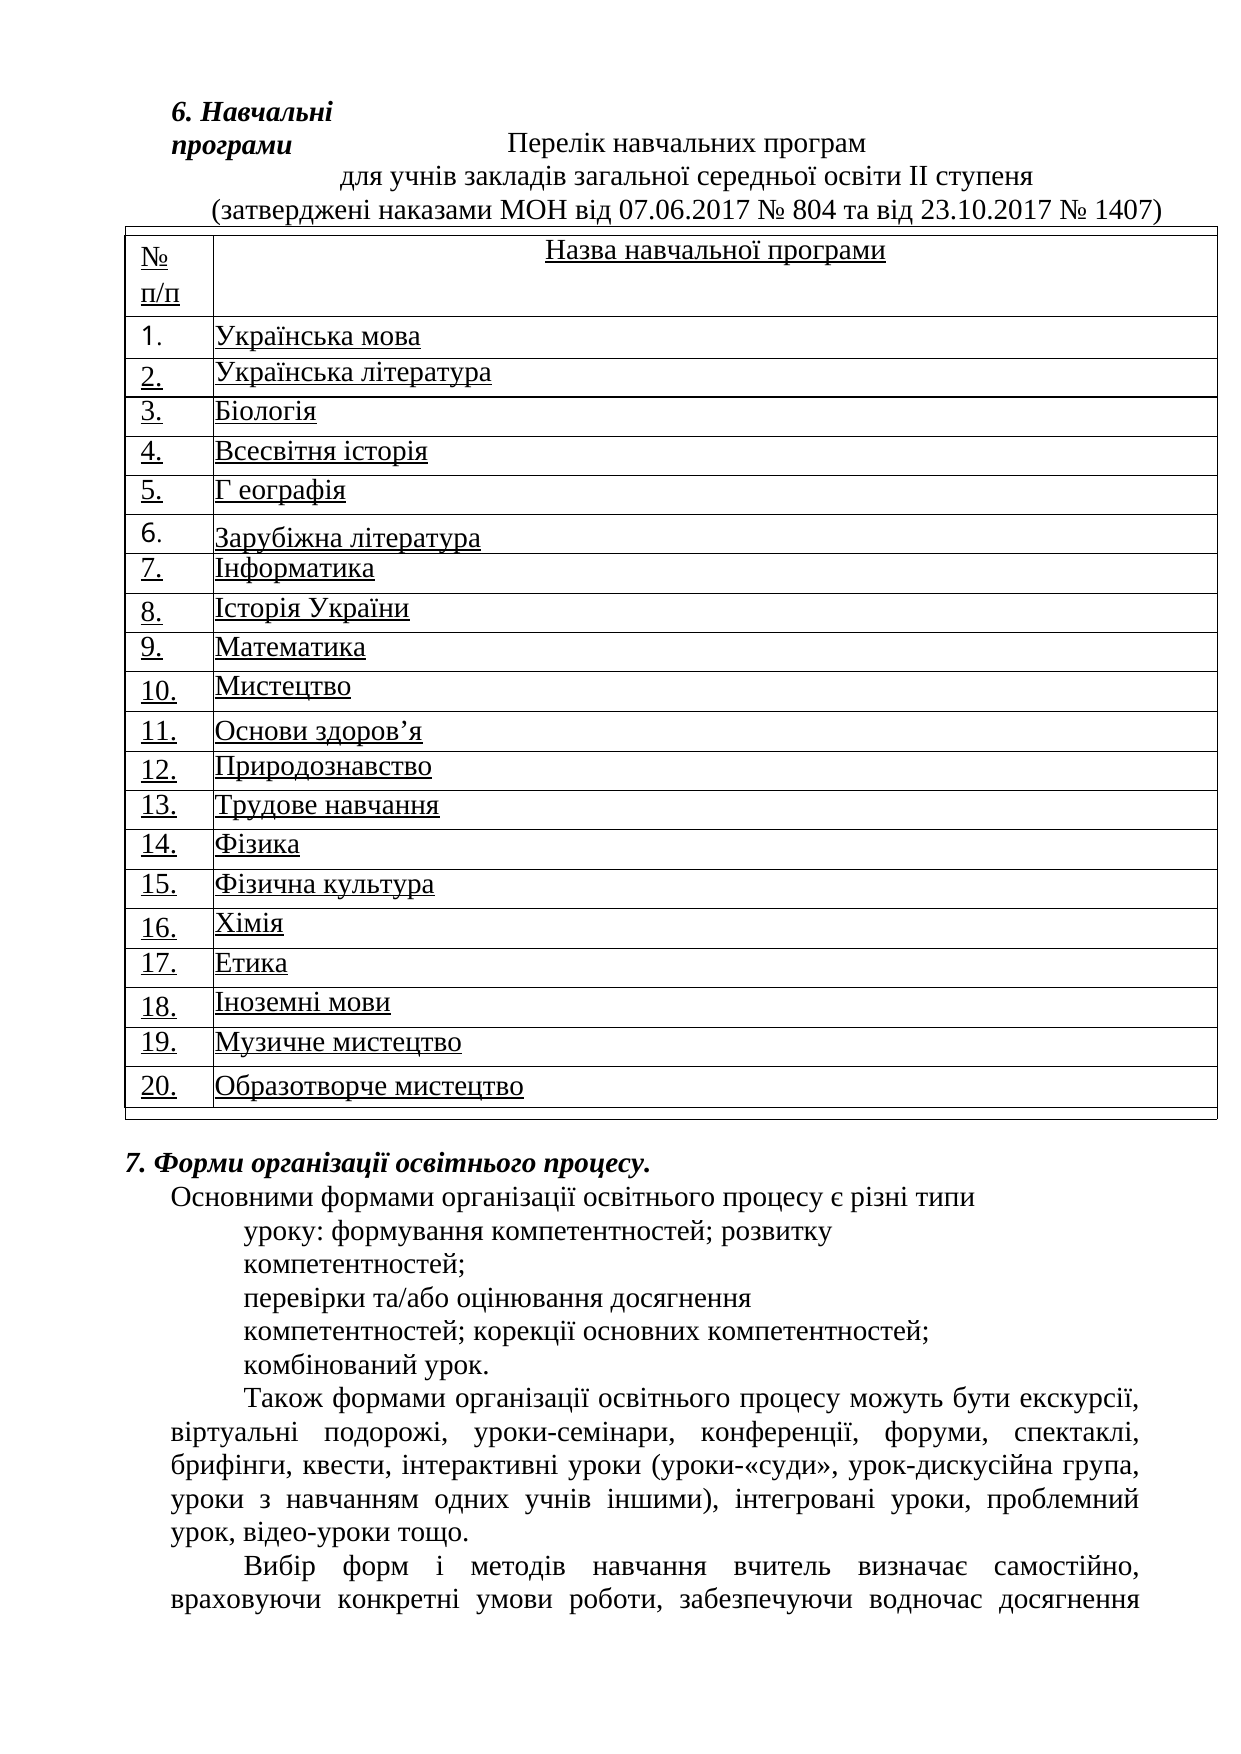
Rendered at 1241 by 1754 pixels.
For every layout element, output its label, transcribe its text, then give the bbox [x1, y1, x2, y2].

table_cell Образотворче мистецтво [214, 1067, 1217, 1107]
text перевірки та/або оцінювання досягнення компетентностей; корекції основних компетентностей; комбінований урок. [243, 1280, 980, 1381]
table_cell 16. [126, 909, 213, 948]
table_cell 2. [126, 359, 213, 396]
table_cell Українська мова [214, 317, 1217, 357]
table_cell 12. [126, 752, 213, 790]
table_cell 20. [126, 1067, 213, 1107]
table_cell Українська література [214, 359, 1217, 396]
table_header № п/п [126, 236, 213, 316]
table_cell 9. [126, 633, 213, 671]
table_cell 1. [126, 317, 213, 357]
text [170, 1549, 1141, 1616]
table_cell 7. [126, 554, 213, 593]
table_cell Мистецтво [214, 672, 1217, 711]
table_cell Г еографія [214, 476, 1217, 514]
table_cell Всесвітня історія [214, 437, 1217, 475]
table_cell 4. [126, 437, 213, 475]
table_cell 18. [126, 988, 213, 1027]
table_cell 13. [126, 791, 213, 829]
text Перелік навчальних програм для учнів закладів загальної середньої освіти II ступеня [156, 125, 1218, 192]
text (затверджені наказами МОН від 07.06.2017 № 804 та від 23.10.2017 № 1407) [156, 192, 1218, 226]
text Основними формами організації освітнього процесу є різні типи уроку: формування компетентностей; розвитку компетентностей; [170, 1180, 1059, 1280]
table_cell 3. [126, 398, 213, 436]
text 7. Форми організації освітнього процесу. [124, 1146, 1218, 1180]
table_cell Етика [214, 949, 1217, 987]
table_cell 11. [126, 712, 213, 751]
table_cell Хімія [214, 909, 1217, 948]
table_cell Математика [214, 633, 1217, 671]
table_cell 19. [126, 1028, 213, 1066]
table_cell Інформатика [214, 554, 1217, 593]
table_cell 6. [126, 515, 213, 553]
table_cell Трудове навчання [214, 791, 1217, 829]
table_cell Фізика [214, 830, 1217, 869]
table_cell Природознавство [214, 752, 1217, 790]
text Також формами організації освітнього процесу можуть бути екскурсії, віртуальні подорожі, уроки-семінари, конференції, форуми, спектаклі, брифінги, квести, інтерактивні уроки (уроки-«суди», урок-дискусійна група, уроки з навчанням одних учнів іншими), інтегровані уроки, проблемний урок, відео-уроки тощо. [170, 1381, 1141, 1549]
table_cell 8. [126, 594, 213, 632]
table_cell 14. [126, 830, 213, 869]
table_cell 17. [126, 949, 213, 987]
table_header Назва навчальної програми [214, 236, 1217, 316]
table_cell Історія України [214, 594, 1217, 632]
table_cell Фізична культура [214, 870, 1217, 908]
table_cell 5. [126, 476, 213, 514]
table_cell 10. [126, 672, 213, 711]
table_cell Біологія [214, 398, 1217, 436]
table_cell Зарубіжна література [214, 515, 1217, 553]
table_cell 15. [126, 870, 213, 908]
table_cell Музичне мистецтво [214, 1028, 1217, 1066]
table_cell Іноземні мови [214, 988, 1217, 1027]
table_cell Основи здоров’я [214, 712, 1217, 751]
